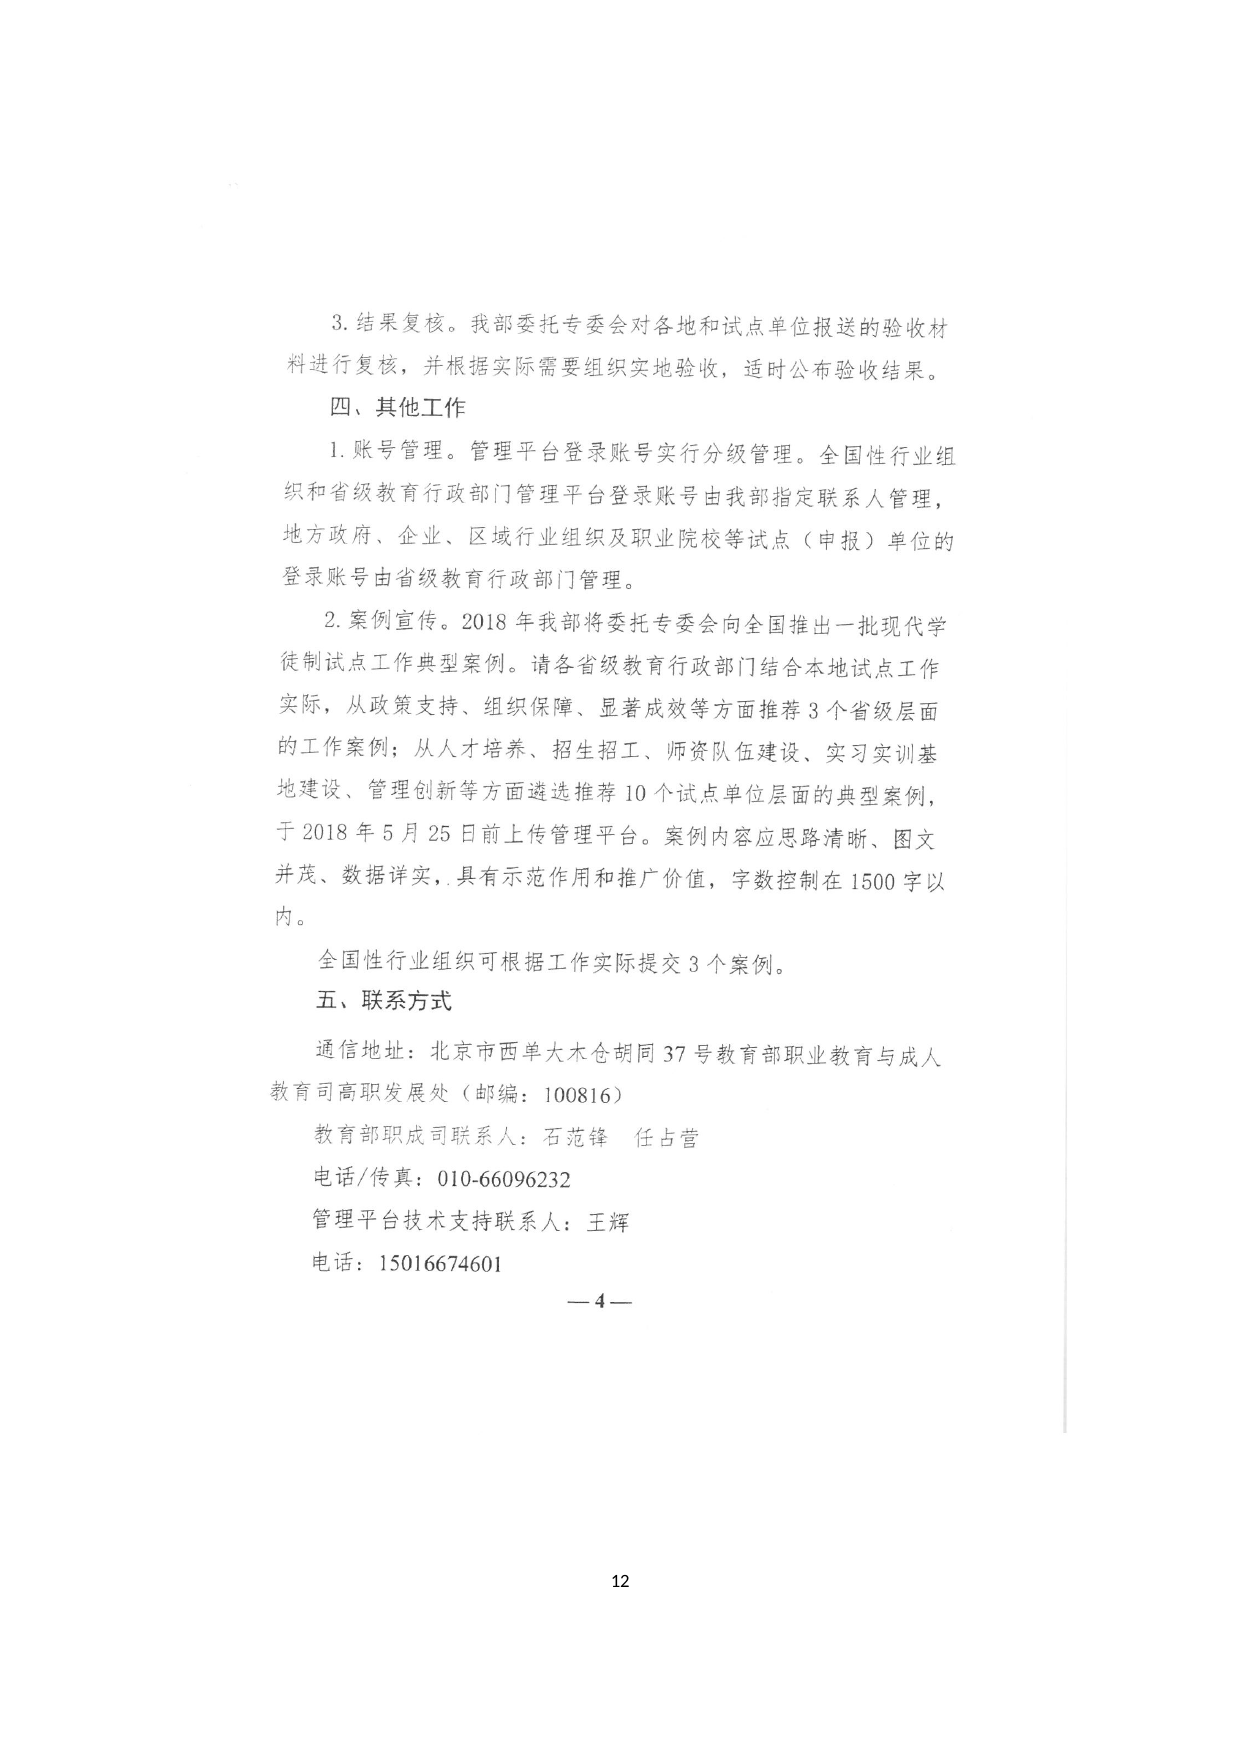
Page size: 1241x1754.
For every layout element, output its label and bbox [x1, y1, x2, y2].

picture [165, 149, 1075, 1436]
